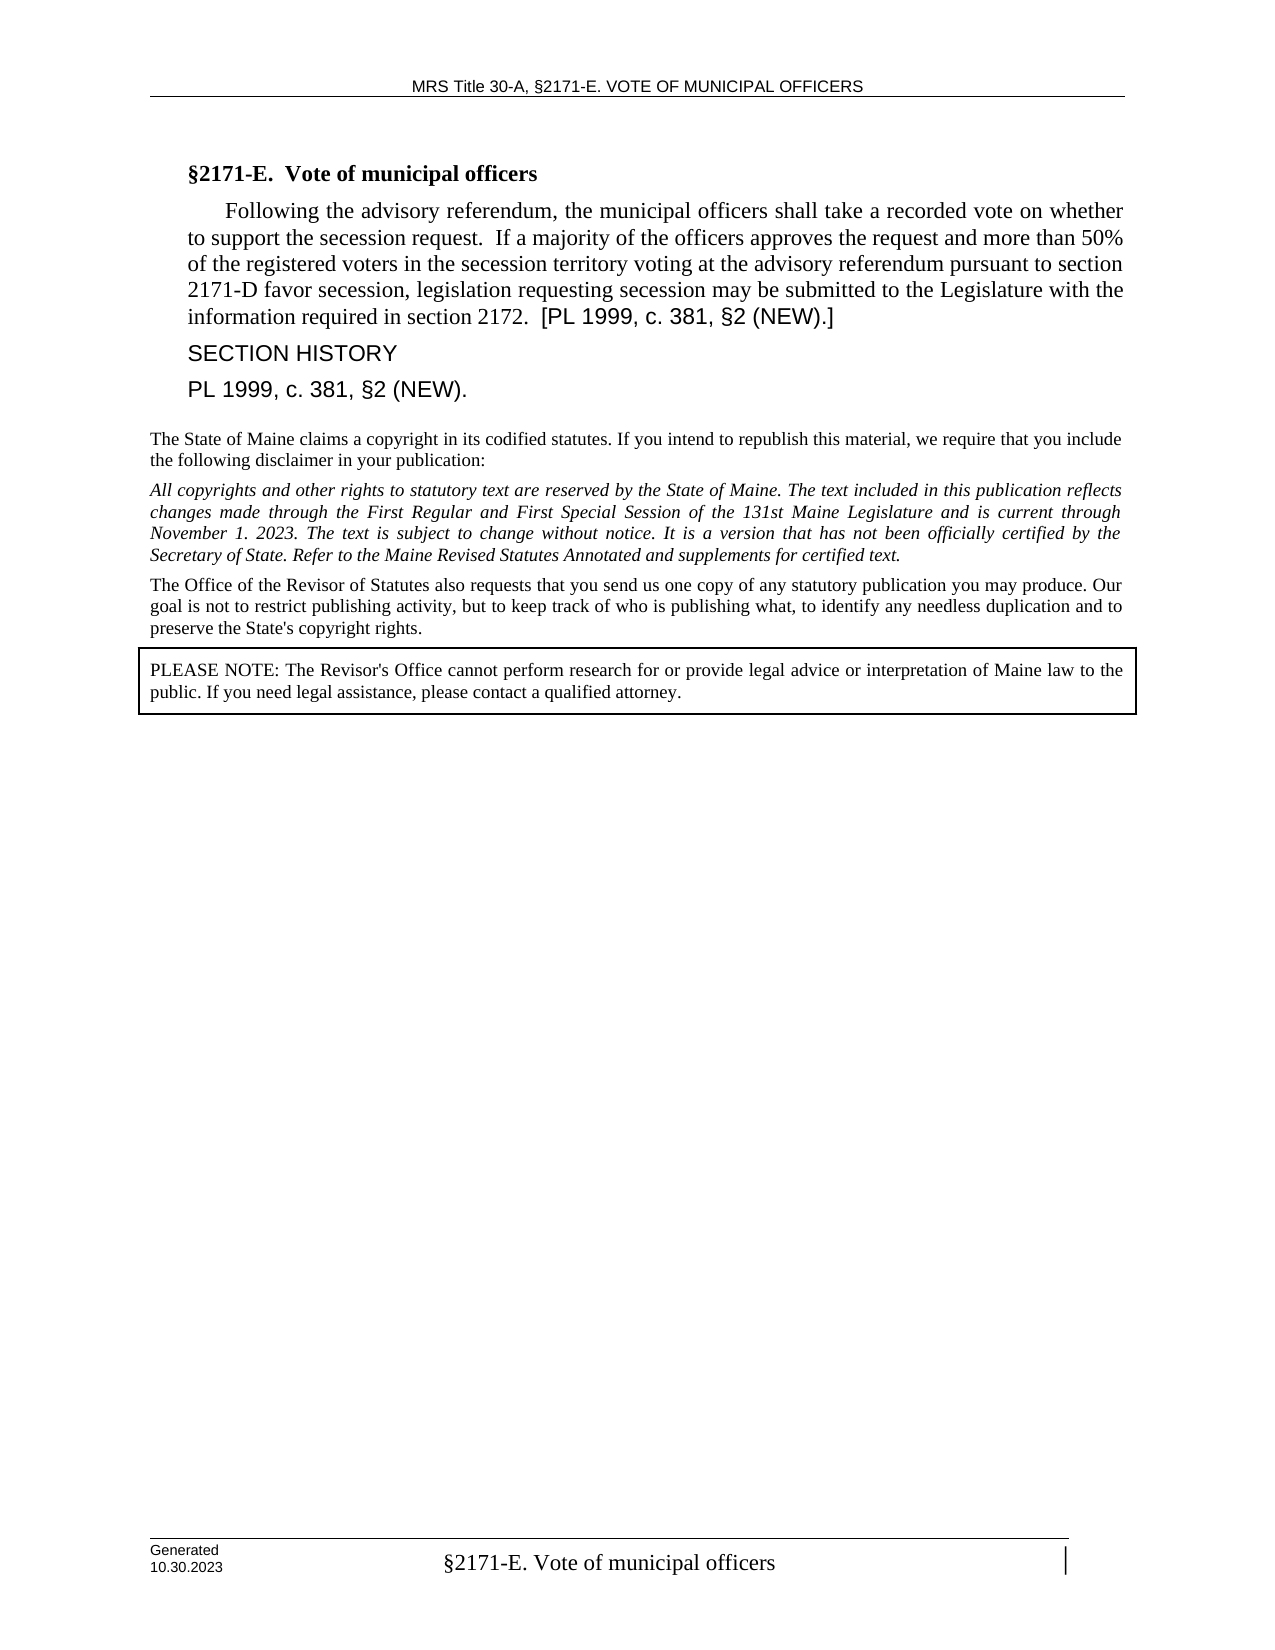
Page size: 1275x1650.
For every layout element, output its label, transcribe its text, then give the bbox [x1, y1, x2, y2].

text PLEASE NOTE: The Revisor's Office cannot perform research for or provide legal advice or interpretation of Maine law to the public. If you need legal assistance, please contact a qualified attorney. [140, 649, 1135, 713]
text §2171-E. Vote of municipal officers [187, 160, 1125, 187]
text The Office of the Revisor of Statutes also requests that you send us one copy of any statutory publication you may produce. Our goal is not to restrict publishing activity, but to keep track of who is publishing what, to identify any needless duplication and to preserve the State's copyright rights. [150, 574, 1125, 638]
text Following the advisory referendum, the municipal officers shall take a recorded vote on whether to support the secession request. If a majority of the officers approves the request and more than 50% of the registered voters in the secession territory voting at the advisory referendum pursuant to section 2171‑D favor secession, legislation requesting secession may be submitted to the Legislature with the information required in section 2172. [PL 1999, c. 381, §2 (NEW).] [187, 197, 1125, 329]
text PL 1999, c. 381, §2 (NEW). [187, 376, 1125, 403]
text The State of Maine claims a copyright in its codified statutes. If you intend to republish this material, we require that you include the following disclaimer in your publication: [150, 428, 1125, 471]
text All copyrights and other rights to statutory text are reserved by the State of Maine. The text included in this publication reflects changes made through the First Regular and First Special Session of the 131st Maine Legislature and is current through November 1. 2023 . The text is subject to change without notice. It is a version that has not been officially certified by the Secretary of State. Refer to the Maine Revised Statutes Annotated and supplements for certified text. [150, 479, 1125, 565]
text SECTION HISTORY [187, 339, 1125, 366]
